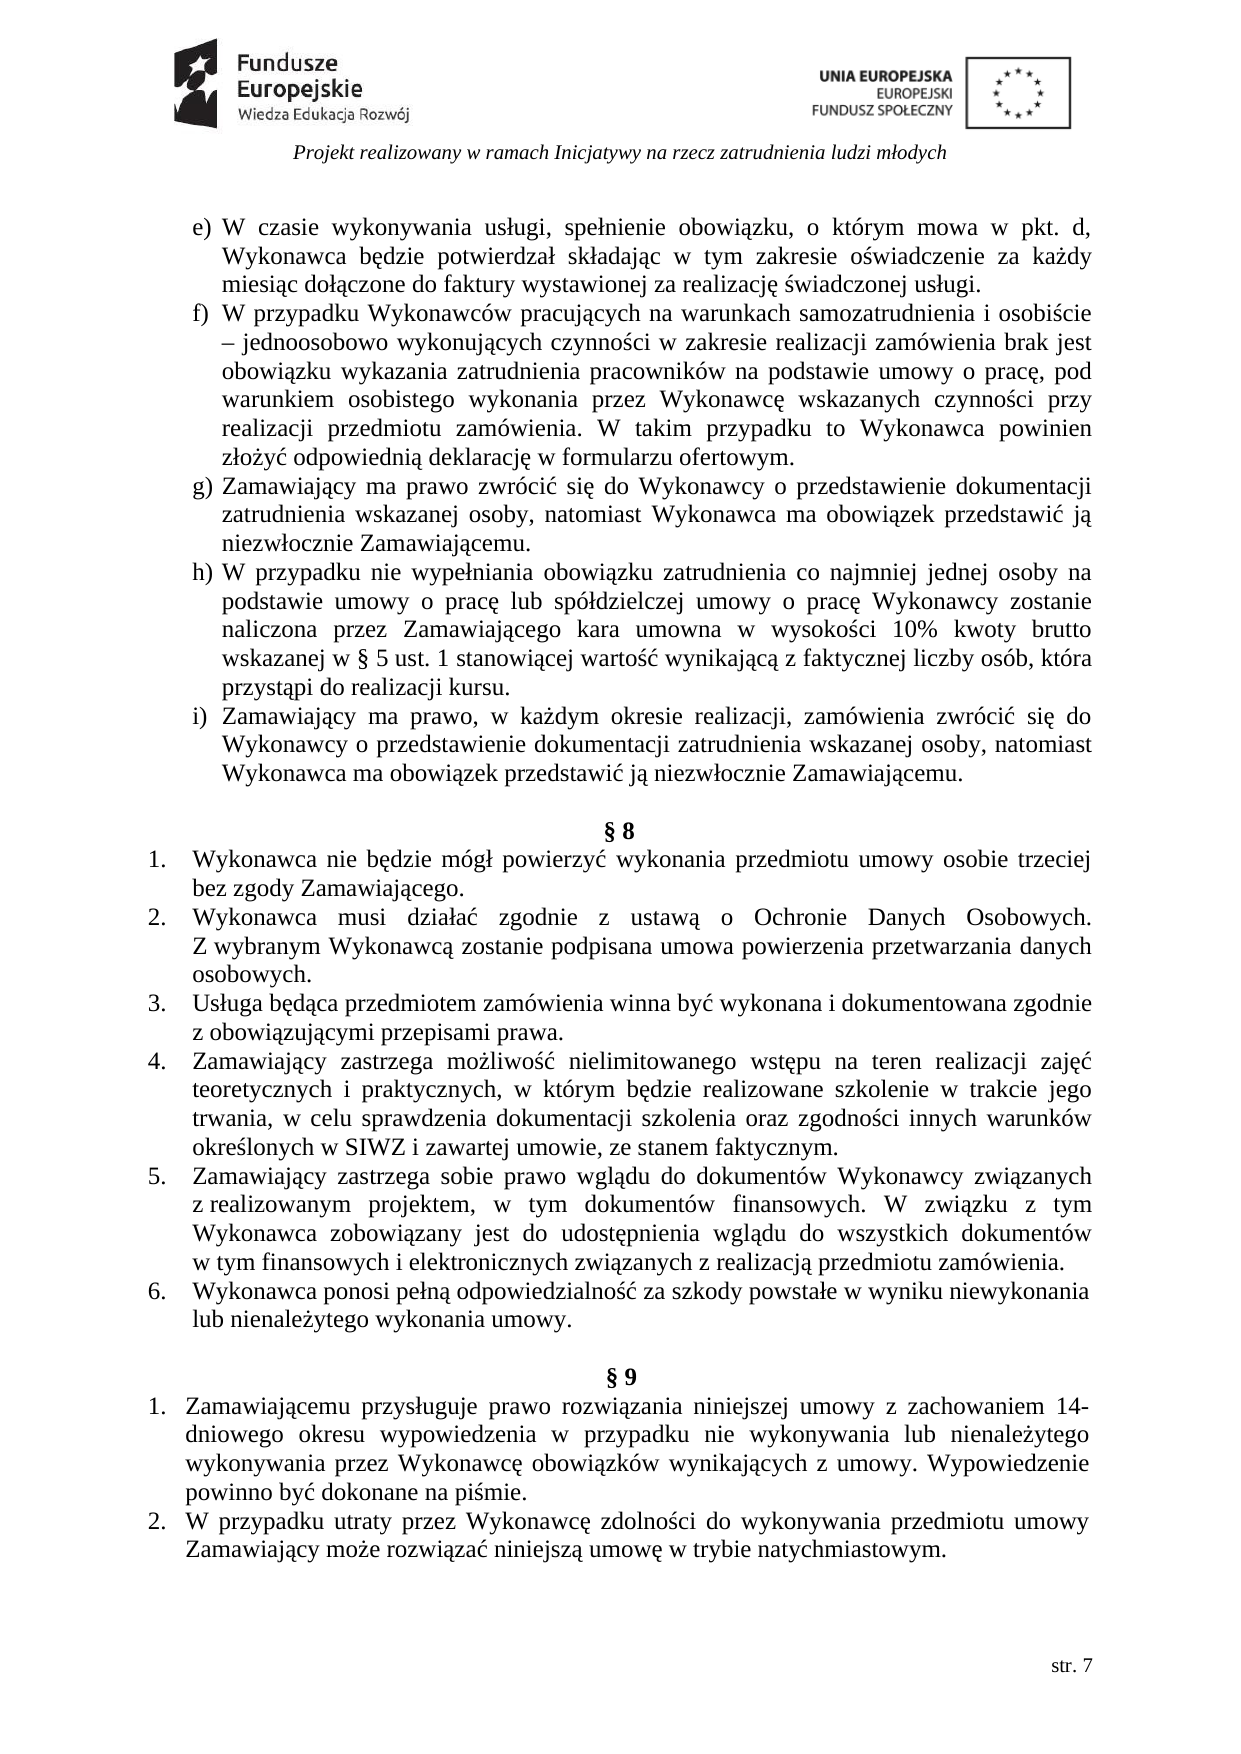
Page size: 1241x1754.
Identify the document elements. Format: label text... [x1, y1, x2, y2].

picture [791, 37, 1092, 149]
list Zamawiającemu przysługuje prawo rozwiązania niniejszej umowy z zachowaniem 14-dniowego okresu wypowiedzenia w przypadku nie wykonywania lub nienależytego wykonywania przez Wykonawcę obowiązków wynikających z umowy. Wypowiedzenie powinno być dokonane na piśmie. [148, 1391, 1090, 1506]
list W przypadku Wykonawców pracujących na warunkach samozatrudnienia i osobiście – jednoosobowo wykonujących czynności w zakresie realizacji zamówienia brak jest obowiązku wykazania zatrudnienia pracowników na podstawie umowy o pracę, pod warunkiem osobistego wykonania przez Wykonawcę wskazanych czynności przy realizacji przedmiotu zamówienia. W takim przypadku to Wykonawca powinien złożyć odpowiednią deklarację w formularzu ofertowym. [192, 298, 1092, 471]
list W czasie wykonywania usługi, spełnienie obowiązku, o którym mowa w pkt. d, Wykonawca będzie potwierdzał składając w tym zakresie oświadczenie za każdy miesiąc dołączone do faktury wystawionej za realizację świadczonej usługi. [192, 212, 1092, 298]
list Zamawiający ma prawo zwrócić się do Wykonawcy o przedstawienie dokumentacji zatrudnienia wskazanej osoby, natomiast Wykonawca ma obowiązek przedstawić ją niezwłocznie Zamawiającemu. [192, 471, 1092, 557]
list Zamawiający ma prawo, w każdym okresie realizacji, zamówienia zwrócić się do Wykonawcy o przedstawienie dokumentacji zatrudnienia wskazanej osoby, natomiast Wykonawca ma obowiązek przedstawić ją niezwłocznie Zamawiającemu. [192, 701, 1092, 787]
list Usługa będąca przedmiotem zamówienia winna być wykonana i dokumentowana zgodnie z obowiązującymi przepisami prawa. [148, 988, 1092, 1046]
text § 8 [148, 816, 1090, 844]
list W przypadku utraty przez Wykonawcę zdolności do wykonywania przedmiotu umowy Zamawiający może rozwiązać niniejszą umowę w trybie natychmiastowym. [148, 1506, 1090, 1563]
list Zamawiający zastrzega możliwość nielimitowanego wstępu na teren realizacji zajęć teoretycznych i praktycznych, w którym będzie realizowane szkolenie w trakcie jego trwania, w celu sprawdzenia dokumentacji szkolenia oraz zgodności innych warunków określonych w SIWZ i zawartej umowie, ze stanem faktycznym. [148, 1046, 1092, 1161]
list Wykonawca ponosi pełną odpowiedzialność za szkody powstałe w wyniku niewykonania lub nienależytego wykonania umowy. [148, 1276, 1090, 1333]
list Wykonawca musi działać zgodnie z ustawą o Ochronie Danych Osobowych. Z wybranym Wykonawcą zostanie podpisana umowa powierzenia przetwarzania danych osobowych. [148, 902, 1092, 988]
list § 9 [606, 1362, 1092, 1391]
list W przypadku nie wypełniania obowiązku zatrudnienia co najmniej jednej osoby na podstawie umowy o pracę lub spółdzielczej umowy o pracę Wykonawcy zostanie naliczona przez Zamawiającego kara umowna w wysokości 10% kwoty brutto wskazanej w § 5 ust. 1 stanowiącej wartość wynikającą z faktycznej liczby osób, która przystąpi do realizacji kursu. [192, 557, 1092, 701]
picture [138, 16, 449, 159]
list Zamawiający zastrzega sobie prawo wglądu do dokumentów Wykonawcy związanych z realizowanym projektem, w tym dokumentów finansowych. W związku z tym Wykonawca zobowiązany jest do udostępnienia wglądu do wszystkich dokumentów w tym finansowych i elektronicznych związanych z realizacją przedmiotu zamówienia. [148, 1161, 1092, 1276]
list Wykonawca nie będzie mógł powierzyć wykonania przedmiotu umowy osobie trzeciej bez zgody Zamawiającego. [148, 844, 1092, 902]
